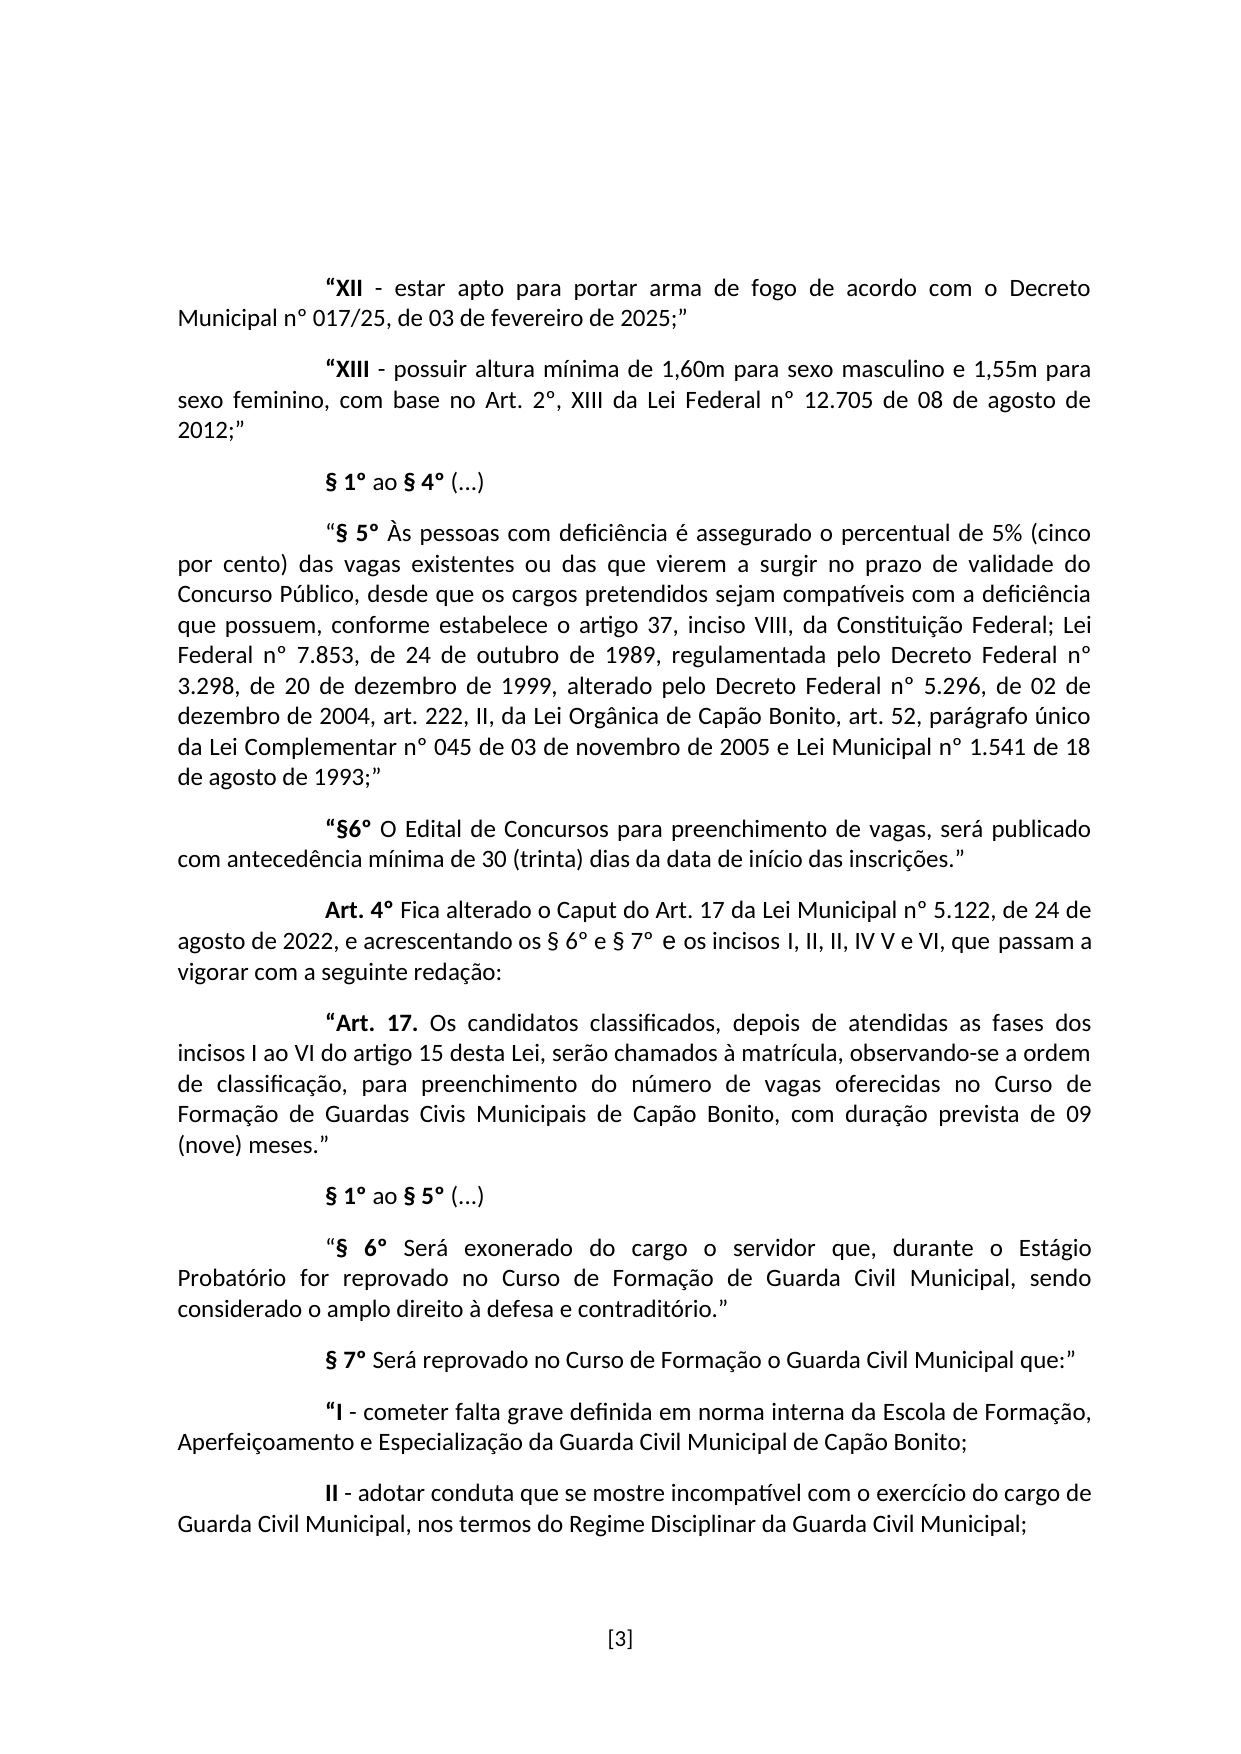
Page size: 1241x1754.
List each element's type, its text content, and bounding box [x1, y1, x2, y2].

text “XII - estar apto para portar arma de fogo de acordo com o Decreto Municipal nº 017/25, de 03 de fevereiro de 2025;” [177, 272, 1093, 333]
text “I - cometer falta grave definida em norma interna da Escola de Formação, Aperfeiçoamento e Especialização da Guarda Civil Municipal de Capão Bonito; [177, 1396, 1093, 1457]
text “§ 6º Será exonerado do cargo o servidor que, durante o Estágio Probatório for reprovado no Curso de Formação de Guarda Civil Municipal, sendo considerado o amplo direito à defesa e contraditório.” [177, 1232, 1093, 1323]
text “XIII - possuir altura mínima de 1,60m para sexo masculino e 1,55m para sexo feminino, com base no Art. 2º, XIII da Lei Federal nº 12.705 de 08 de agosto de 2012;” [177, 353, 1093, 445]
text “§6º O Edital de Concursos para preenchimento de vagas, será publicado com antecedência mínima de 30 (trinta) dias da data de início das inscrições.” [177, 813, 1093, 874]
text Art. 4º Fica alterado o Caput do Art. 17 da Lei Municipal nº 5.122, de 24 de agosto de 2022, e acrescentando os § 6º e § 7º e os incisos I, II, II, IV V e VI, que passam a vigorar com a seguinte redação: [177, 895, 1093, 986]
text § 1º ao § 4º (...) [177, 466, 1093, 496]
text “Art. 17. Os candidatos classificados, depois de atendidas as fases dos incisos I ao VI do artigo 15 desta Lei, serão chamados à matrícula, observando-se a ordem de classificação, para preenchimento do número de vagas oferecidas no Curso de Formação de Guardas Civis Municipais de Capão Bonito, com duração prevista de 09 (nove) meses.” [177, 1007, 1093, 1160]
text § 1º ao § 5º (...) [177, 1181, 1093, 1211]
text “§ 5º Às pessoas com deficiência é assegurado o percentual de 5% (cinco por cento) das vagas existentes ou das que vierem a surgir no prazo de validade do Concurso Público, desde que os cargos pretendidos sejam compatíveis com a deficiência que possuem, conforme estabelece o artigo 37, inciso VIII, da Constituição Federal; Lei Federal nº 7.853, de 24 de outubro de 1989, regulamentada pelo Decreto Federal nº 3.298, de 20 de dezembro de 1999, alterado pelo Decreto Federal nº 5.296, de 02 de dezembro de 2004, art. 222, II, da Lei Orgânica de Capão Bonito, art. 52, parágrafo único da Lei Complementar nº 045 de 03 de novembro de 2005 e Lei Municipal nº 1.541 de 18 de agosto de 1993;” [177, 517, 1093, 792]
text § 7º Será reprovado no Curso de Formação o Guarda Civil Municipal que:” [177, 1344, 1093, 1375]
text II - adotar conduta que se mostre incompatível com o exercício do cargo de Guarda Civil Municipal, nos termos do Regime Disciplinar da Guarda Civil Municipal; [177, 1477, 1093, 1538]
